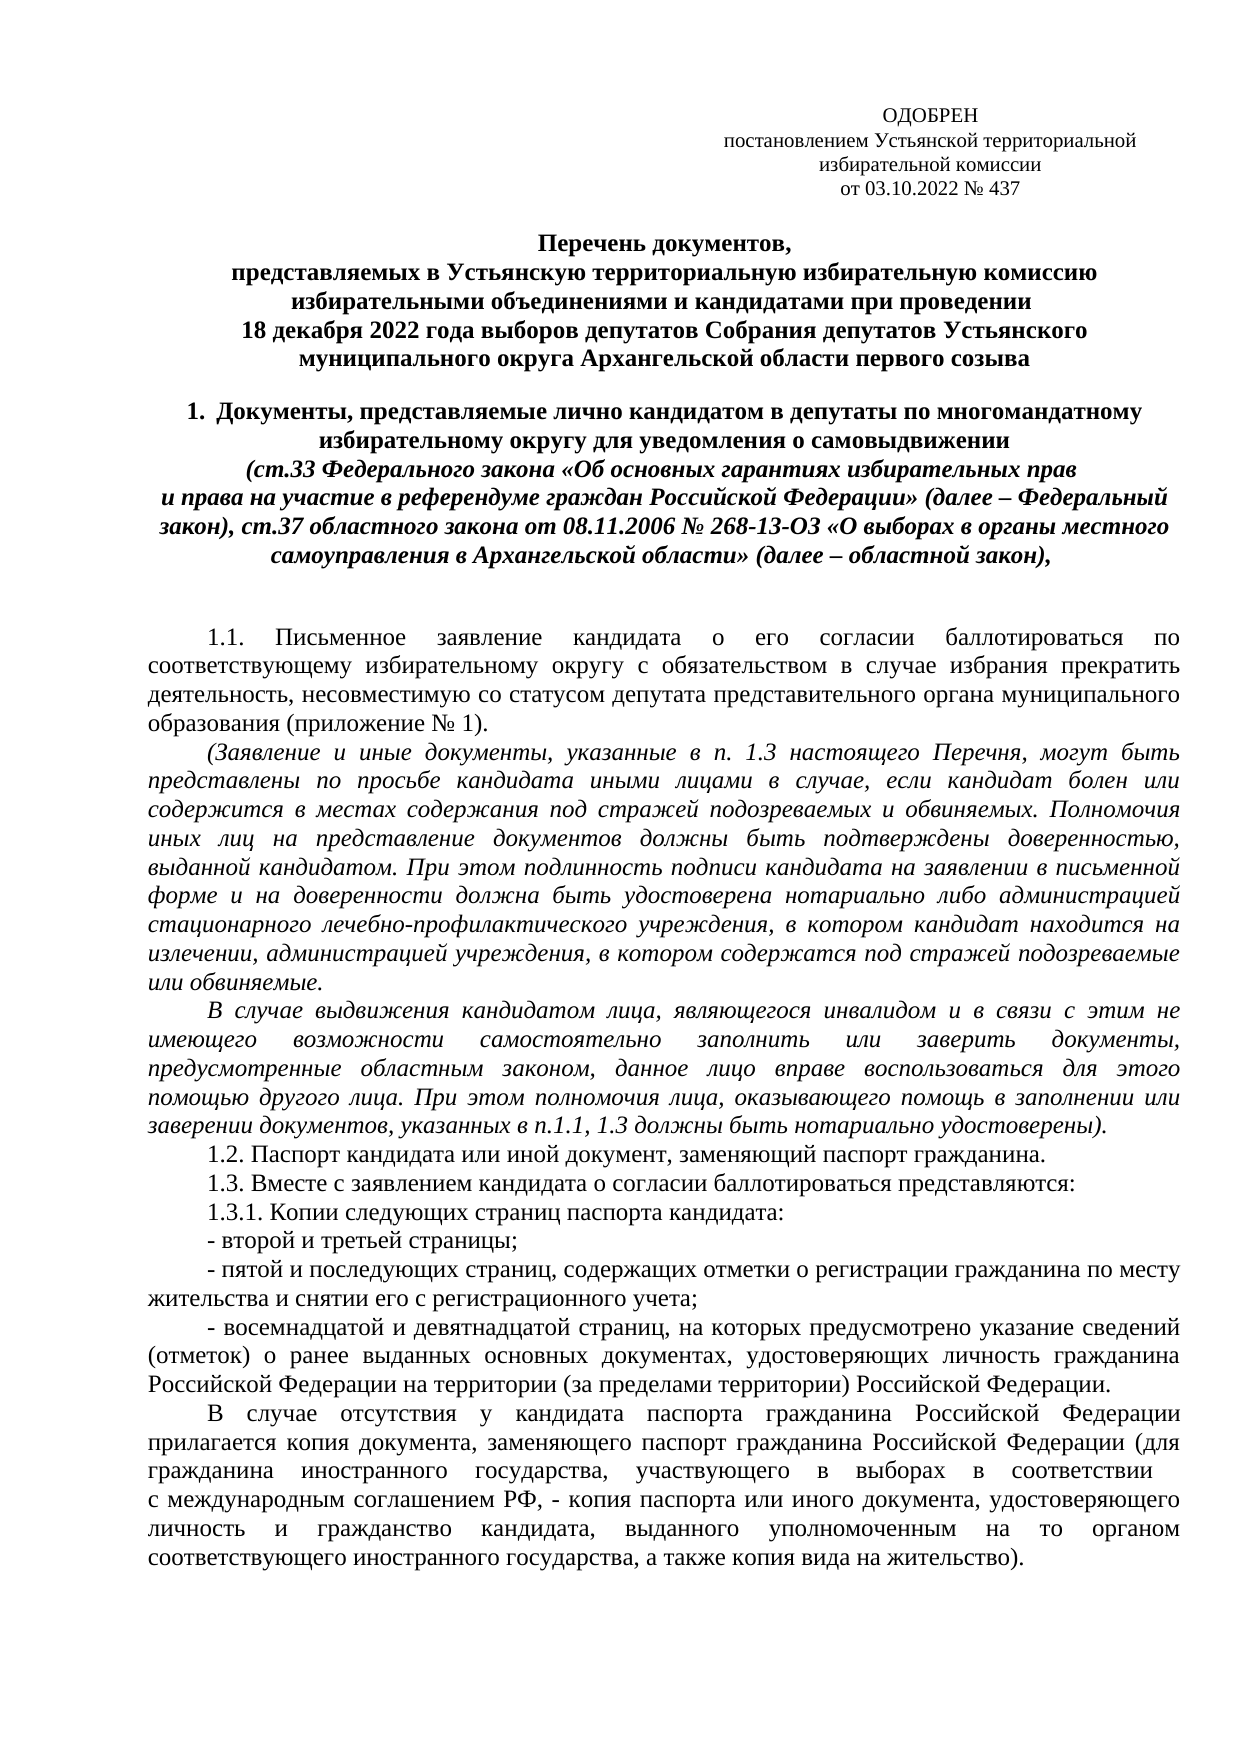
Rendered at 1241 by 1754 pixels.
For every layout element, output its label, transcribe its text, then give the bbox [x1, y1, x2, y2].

subtitle представляемых в Устьянскую территориальную избирательную комиссию избирательными объединениями и кандидатами при проведении 18 декабря 2022 года выборов депутатов Собрания депутатов Устьянского муниципального округа Архангельской области первого созыва [148, 257, 1181, 372]
text 1.3.1. Копии следующих страниц паспорта кандидата: [148, 1197, 1181, 1225]
text 1.3. Вместе с заявлением кандидата о согласии баллотироваться представляются: [148, 1168, 1181, 1197]
subtitle Перечень документов, [148, 228, 1181, 257]
text 1.1. Письменное заявление кандидата о его согласии баллотироваться по соответствующему избирательному округу с обязательством в случае избрания прекратить деятельность, несовместимую со статусом депутата представительного органа муниципального образования (приложение № 1). [148, 622, 1181, 737]
text 1.2. Паспорт кандидата или иной документ, заменяющий паспорт гражданина. [148, 1139, 1181, 1168]
text В случае выдвижения кандидатом лица, являющегося инвалидом и в связи с этим не имеющего возможности самостоятельно заполнить или заверить документы, предусмотренные областным законом, данное лицо вправе воспользоваться для этого помощью другого лица. При этом полномочия лица, оказывающего помощь в заполнении или заверении документов, указанных в п.1.1, 1.3 должны быть нотариально удостоверены). [148, 995, 1181, 1139]
text от 03.10.2022 № 437 [679, 176, 1181, 200]
subtitle ОДОБРЕН [679, 103, 1181, 127]
text В случае отсутствия у кандидата паспорта гражданина Российской Федерации прилагается копия документа, заменяющего паспорт гражданина Российской Федерации (для гражданина иностранного государства, участвующего в выборах в соответствии с международным соглашением РФ, - копия паспорта или иного документа, удостоверяющего личность и гражданство кандидата, выданного уполномоченным на то органом соответствующего иностранного государства, а также копия вида на жительство). [148, 1398, 1181, 1570]
text - пятой и последующих страниц, содержащих отметки о регистрации гражданина по месту жительства и снятии его с регистрационного учета; [148, 1254, 1181, 1312]
text - восемнадцатой и девятнадцатой страниц, на которых предусмотрено указание сведений (отметок) о ранее выданных основных документах, удостоверяющих личность гражданина Российской Федерации на территории (за пределами территории) Российской Федерации. [148, 1312, 1181, 1398]
text постановлением Устьянской территориальной избирательной комиссии [679, 127, 1181, 176]
text (ст.33 Федерального закона «Об основных гарантиях избирательных прав и права на участие в референдуме граждан Российской Федерации» (далее – Федеральный закон), ст.37 областного закона от 08.11.2006 № 268-13-ОЗ «О выборах в органы местного самоуправления в Архангельской области» (далее – областной закон), [148, 454, 1181, 593]
text (Заявление и иные документы, указанные в п. 1.3 настоящего Перечня, могут быть представлены по просьбе кандидата иными лицами в случае, если кандидат болен или содержится в местах содержания под стражей подозреваемых и обвиняемых. Полномочия иных лиц на представление документов должны быть подтверждены доверенностью, выданной кандидатом. При этом подлинность подписи кандидата на заявлении в письменной форме и на доверенности должна быть удостоверена нотариально либо администрацией стационарного лечебно-профилактического учреждения, в котором кандидат находится на излечении, администрацией учреждения, в котором содержатся под стражей подозреваемые или обвиняемые. [148, 737, 1181, 995]
text - второй и третьей страницы; [148, 1225, 1181, 1254]
list Документы, представляемые лично кандидатом в депутаты по многомандатному избирательному округу для уведомления о самовыдвижении [148, 396, 1181, 454]
